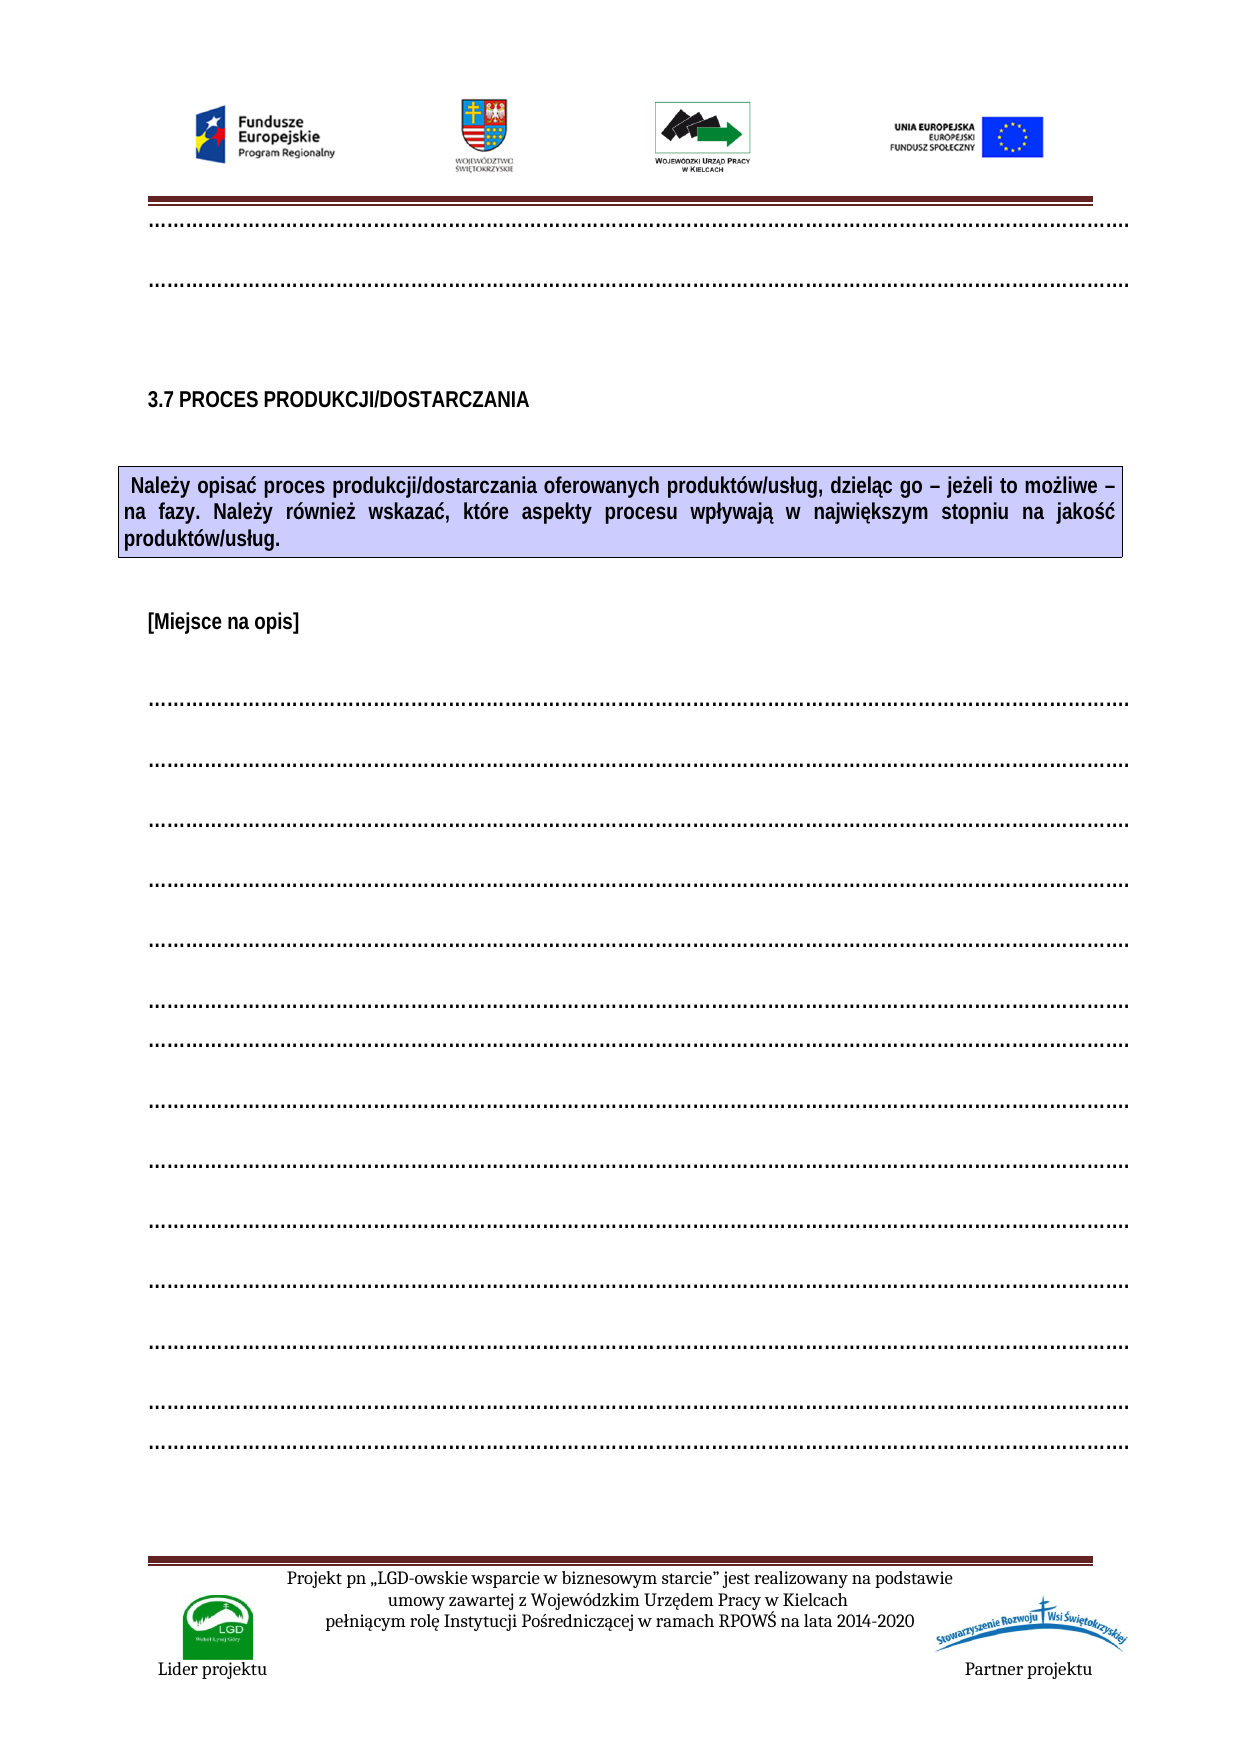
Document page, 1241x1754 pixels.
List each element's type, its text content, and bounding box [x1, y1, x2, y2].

text …………………………………………………………………………………………………………………………………………. [148, 1328, 1152, 1354]
picture [934, 1595, 1129, 1652]
picture [182, 1595, 254, 1660]
text …………………………………………………………………………………………………………………………………………. [148, 746, 1152, 772]
text ………………………………………………………………………………………………………………………………………….…………………………………………………………………………………………………………………………………………. [148, 987, 1137, 1053]
text …………………………………………………………………………………………………………………………………………. [148, 266, 1152, 292]
text …………………………………………………………………………………………………………………………………………. [148, 1267, 1152, 1294]
picture [147, 73, 1093, 194]
text [Miejsce na opis] [148, 608, 1093, 634]
text …………………………………………………………………………………………………………………………………………. [148, 926, 1152, 953]
subtitle 3.7 PROCES PRODUKCJI/DOSTARCZANIA [148, 386, 1093, 413]
text …………………………………………………………………………………………………………………………………………. [148, 806, 1152, 832]
text …………………………………………………………………………………………………………………………………………. [148, 1207, 1152, 1233]
table_header Należy opisać proces produkcji/dostarczania oferowanych produktów/usług, dzieląc go – jeżeli to możliwe – na fazy. Należy również wskazać, które aspekty procesu wpływają w największym stopniu na jakość produktów/usług. [119, 467, 1122, 557]
text …………………………………………………………………………………………………………………………………………. [148, 206, 1152, 232]
text …………………………………………………………………………………………………………………………………………. [148, 1147, 1152, 1173]
text …………………………………………………………………………………………………………………………………………. [148, 685, 1152, 712]
text ………………………………………………………………………………………………………………………………………….…………………………………………………………………………………………………………………………………………. [148, 1388, 1137, 1454]
text …………………………………………………………………………………………………………………………………………. [148, 1087, 1152, 1113]
text …………………………………………………………………………………………………………………………………………. [148, 866, 1152, 892]
